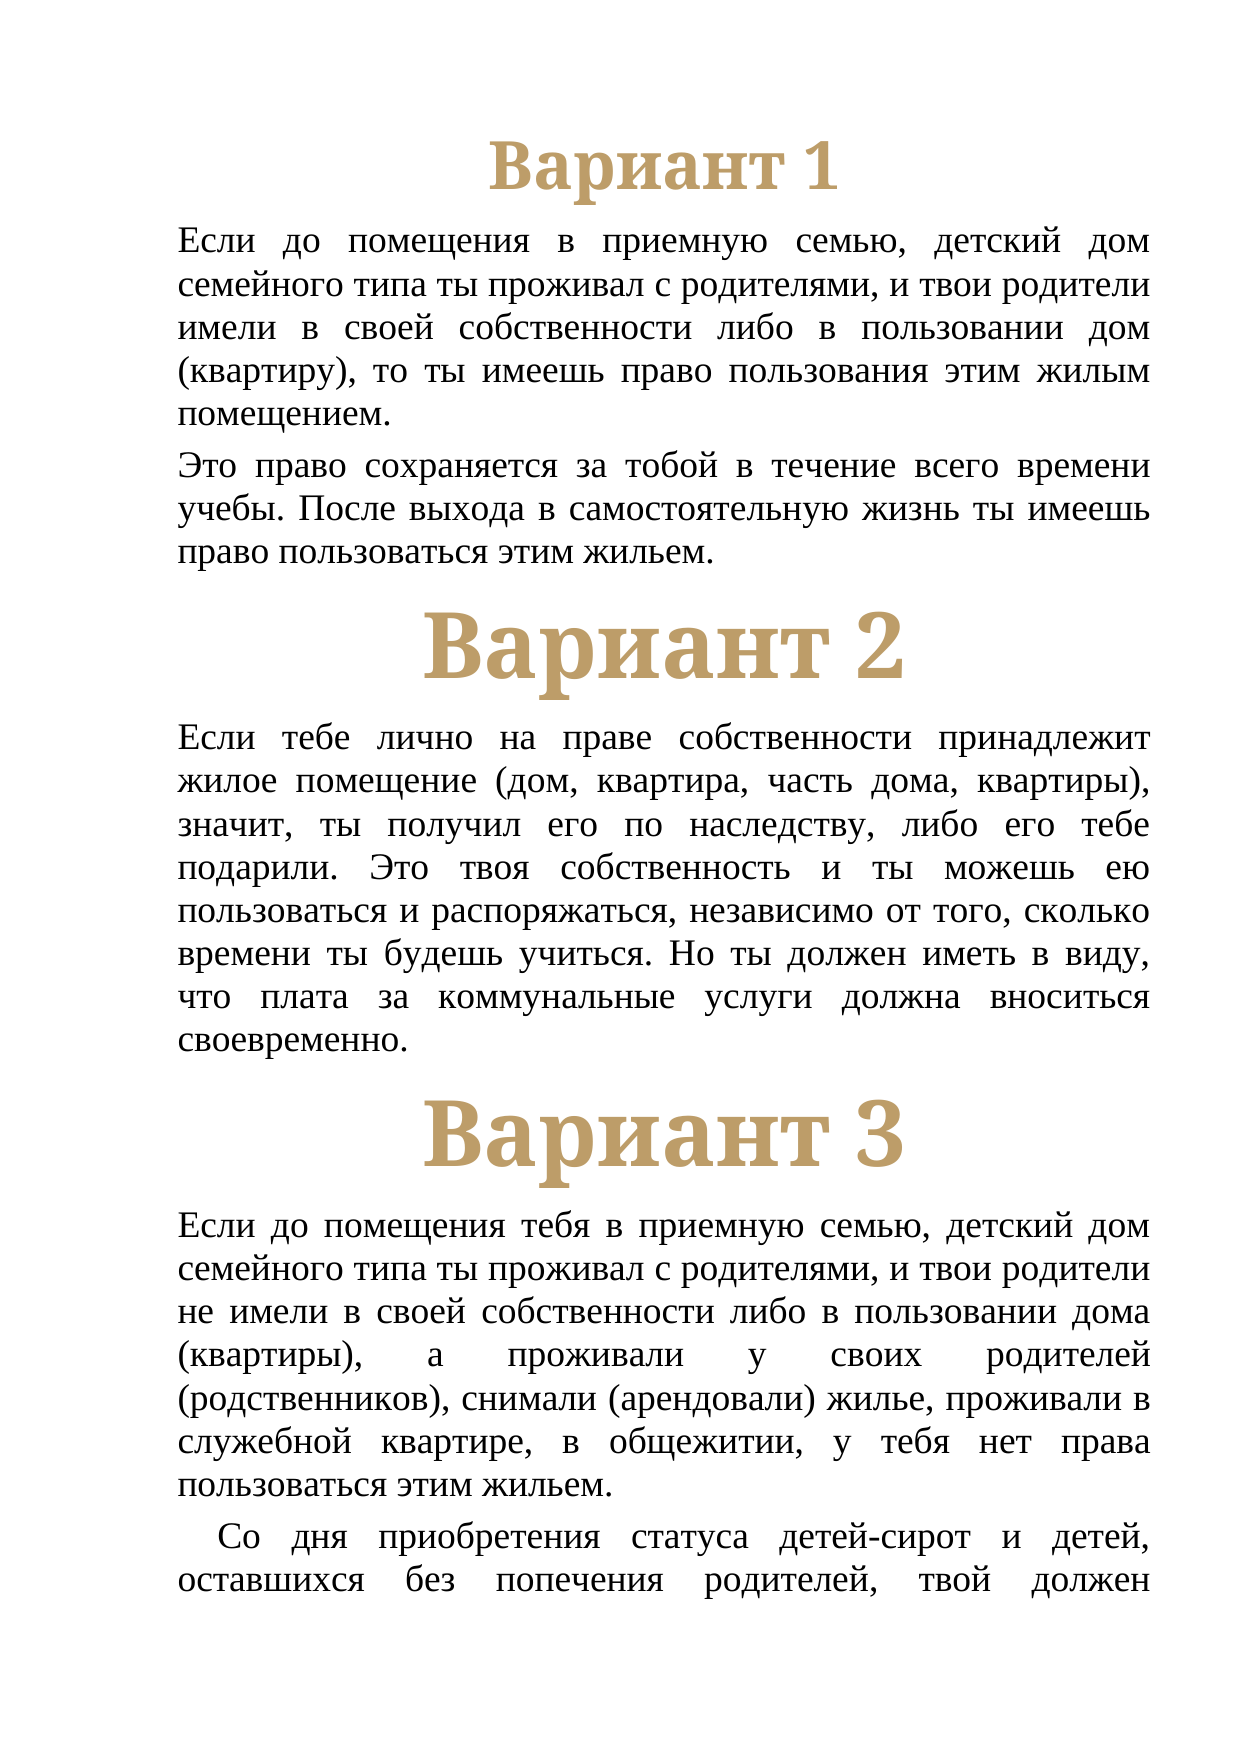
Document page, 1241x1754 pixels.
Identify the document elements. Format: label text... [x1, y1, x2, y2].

text Если до помещения тебя в приемную семью, детский дом семейного типа ты проживал с родителями, и твои родители не имели в своей собственности либо в пользовании дома (квартиры), а проживали у своих родителей (родственников), снимали (арендовали) жилье, проживали в служебной квартире, в общежитии, у тебя нет права пользоваться этим жильем. [177, 1202, 1152, 1504]
text Если тебе лично на праве собственности принадлежит жилое помещение (дом, квартира, часть дома, квартиры), значит, ты получил его по наследству, либо его тебе подарили. Это твоя собственность и ты можешь ею пользоваться и распоряжаться, независимо от того, сколько времени ты будешь учиться. Но ты должен иметь в виду, что плата за коммунальные услуги должна вноситься своевременно. [177, 715, 1152, 1060]
text Это право сохраняется за тобой в течение всего времени учебы. После выхода в самостоятельную жизнь ты имеешь право пользоваться этим жильем. [177, 442, 1152, 572]
text Вариант 1 [177, 118, 1152, 209]
text Вариант 3 [177, 1069, 1152, 1193]
text Если до помещения в приемную семью, детский дом семейного типа ты проживал с родителями, и твои родители имели в своей собственности либо в пользовании дом (квартиру), то ты имеешь право пользования этим жилым помещением. [177, 218, 1152, 433]
text Вариант 2 [177, 581, 1152, 706]
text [177, 1513, 1152, 1599]
